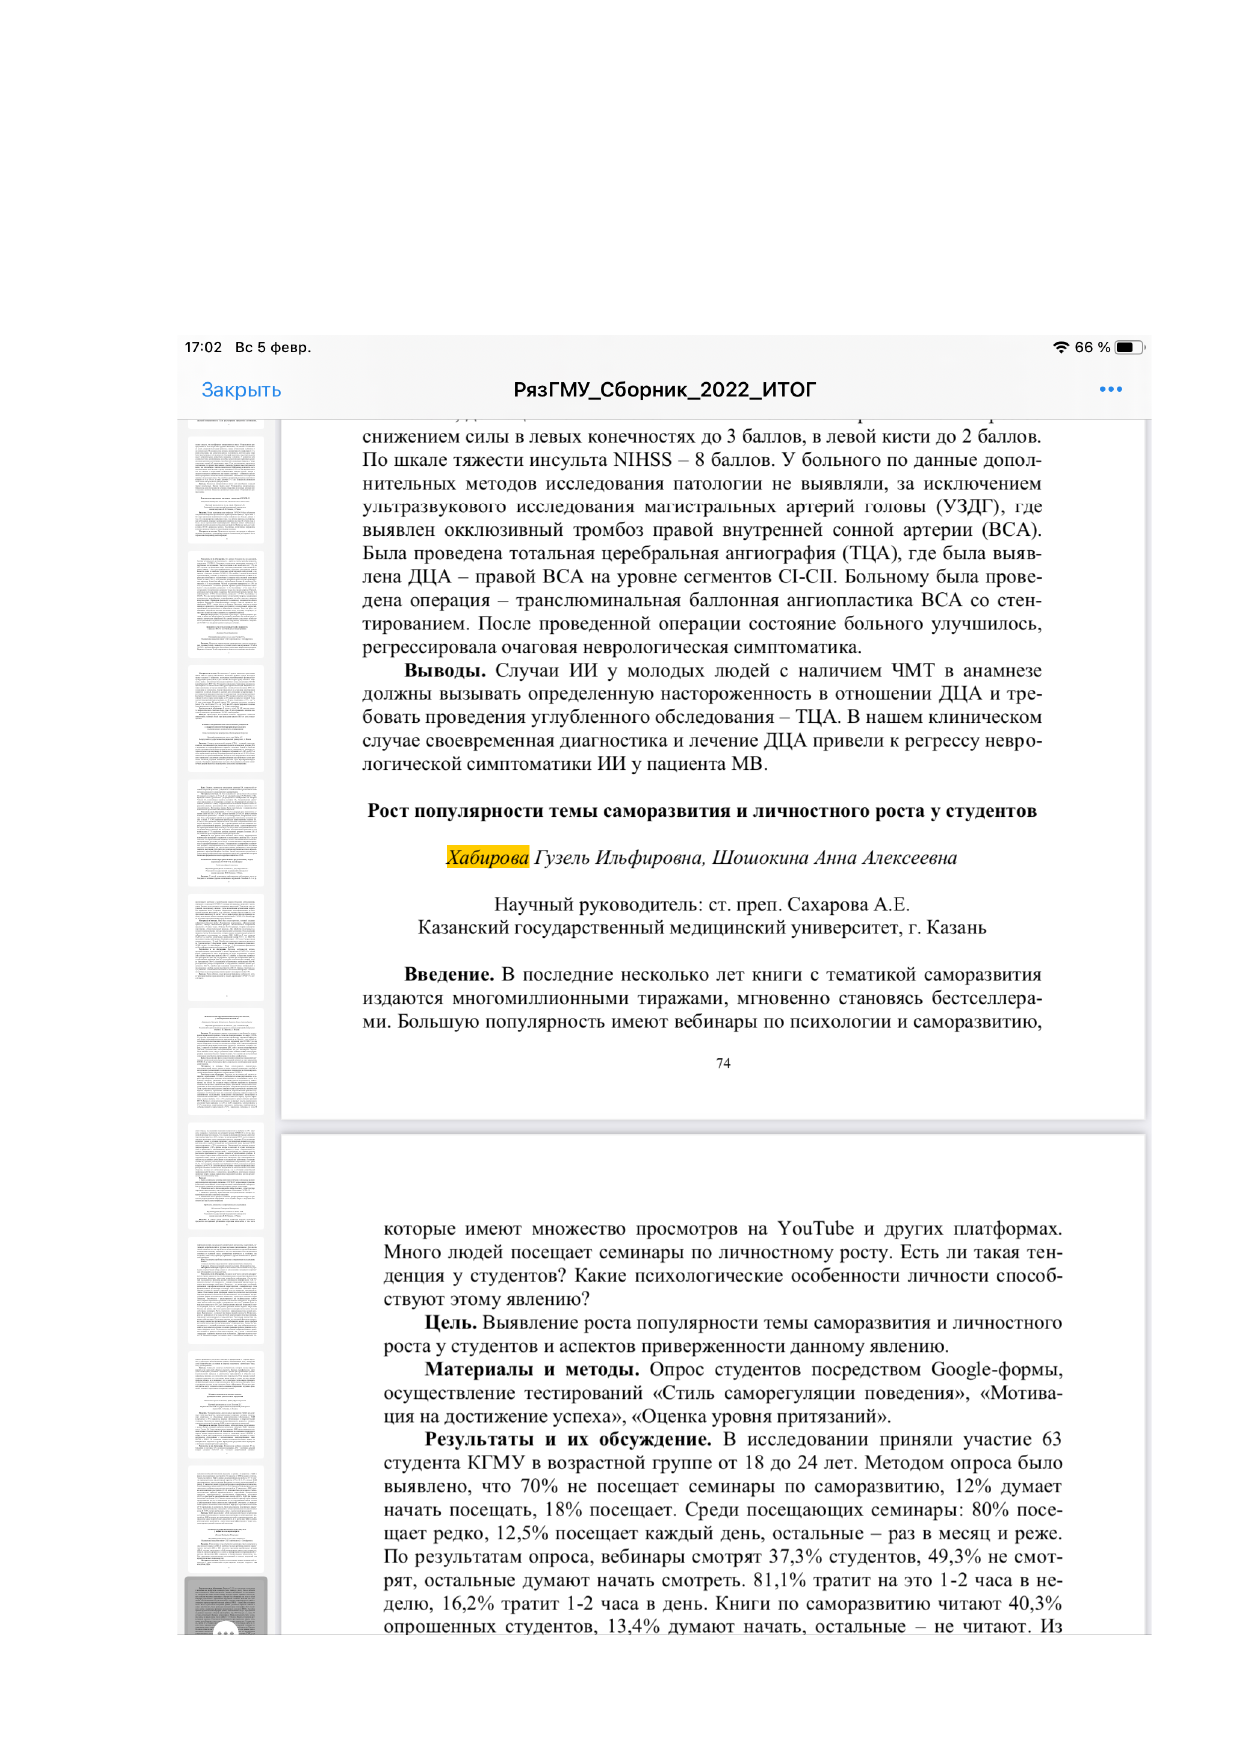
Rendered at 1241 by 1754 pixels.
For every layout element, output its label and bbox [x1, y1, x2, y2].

picture [177, 335, 1152, 1635]
